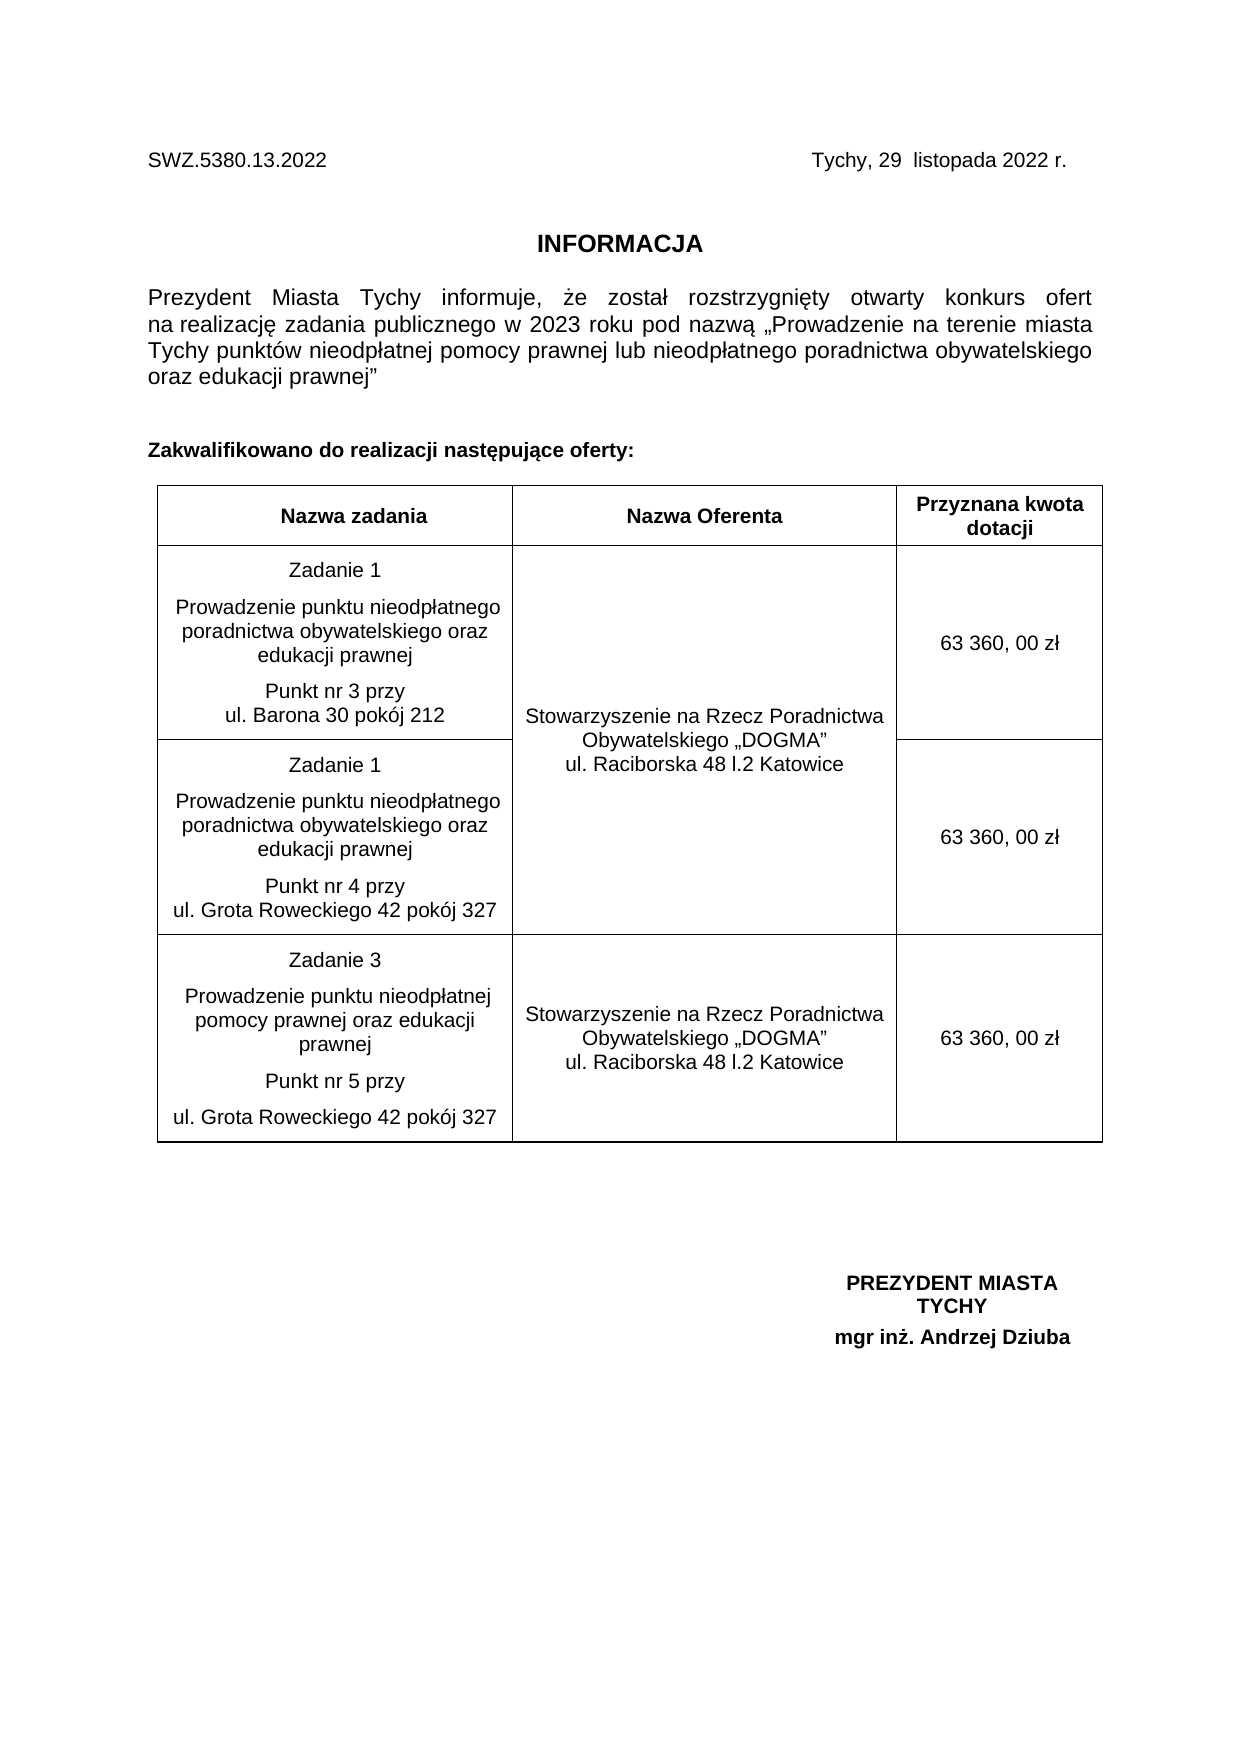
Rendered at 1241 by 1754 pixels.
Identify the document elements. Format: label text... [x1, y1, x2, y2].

text INFORMACJA [148, 229, 1093, 258]
table_header Nazwa Oferenta [513, 486, 896, 544]
table_cell Zadanie 3 Prowadzenie punktu nieodpłatnej pomocy prawnej oraz edukacji prawnej Punkt nr 5 przy ul. Grota Roweckiego 42 pokój 327 [158, 935, 512, 1141]
table_cell Stowarzyszenie na Rzecz Poradnictwa Obywatelskiego „DOGMA” ul. Raciborska 48 l.2 Katowice [513, 935, 896, 1141]
text PREZYDENT MIASTA TYCHY [811, 1270, 1093, 1318]
table_cell Zadanie 1 Prowadzenie punktu nieodpłatnego poradnictwa obywatelskiego oraz edukacji prawnej Punkt nr 3 przy ul. Barona 30 pokój 212 [158, 546, 512, 739]
table_header Przyznana kwota dotacji [897, 486, 1102, 544]
table_cell 63 360, 00 zł [897, 546, 1102, 739]
text SWZ.5380.13.2022 Tychy, 29 listopada 2022 r. [148, 148, 1093, 172]
table_cell 63 360, 00 zł [897, 935, 1102, 1141]
text Prezydent Miasta Tychy informuje, że został rozstrzygnięty otwarty konkurs ofert na realizację zadania publicznego w 2023 roku pod nazwą „Prowadzenie na terenie miasta Tychy punktów nieodpłatnej pomocy prawnej lub nieodpłatnego poradnictwa obywatelskiego oraz edukacji prawnej” [148, 284, 1093, 389]
table_header Nazwa zadania [158, 486, 512, 544]
table_cell Stowarzyszenie na Rzecz Poradnictwa Obywatelskiego „DOGMA” ul. Raciborska 48 l.2 Katowice [513, 546, 896, 934]
table_cell Zadanie 1 Prowadzenie punktu nieodpłatnego poradnictwa obywatelskiego oraz edukacji prawnej Punkt nr 4 przy ul. Grota Roweckiego 42 pokój 327 [158, 740, 512, 934]
text Zakwalifikowano do realizacji następujące oferty: [148, 437, 1093, 461]
table_cell 63 360, 00 zł [897, 740, 1102, 934]
text mgr inż. Andrzej Dziuba [811, 1324, 1093, 1348]
